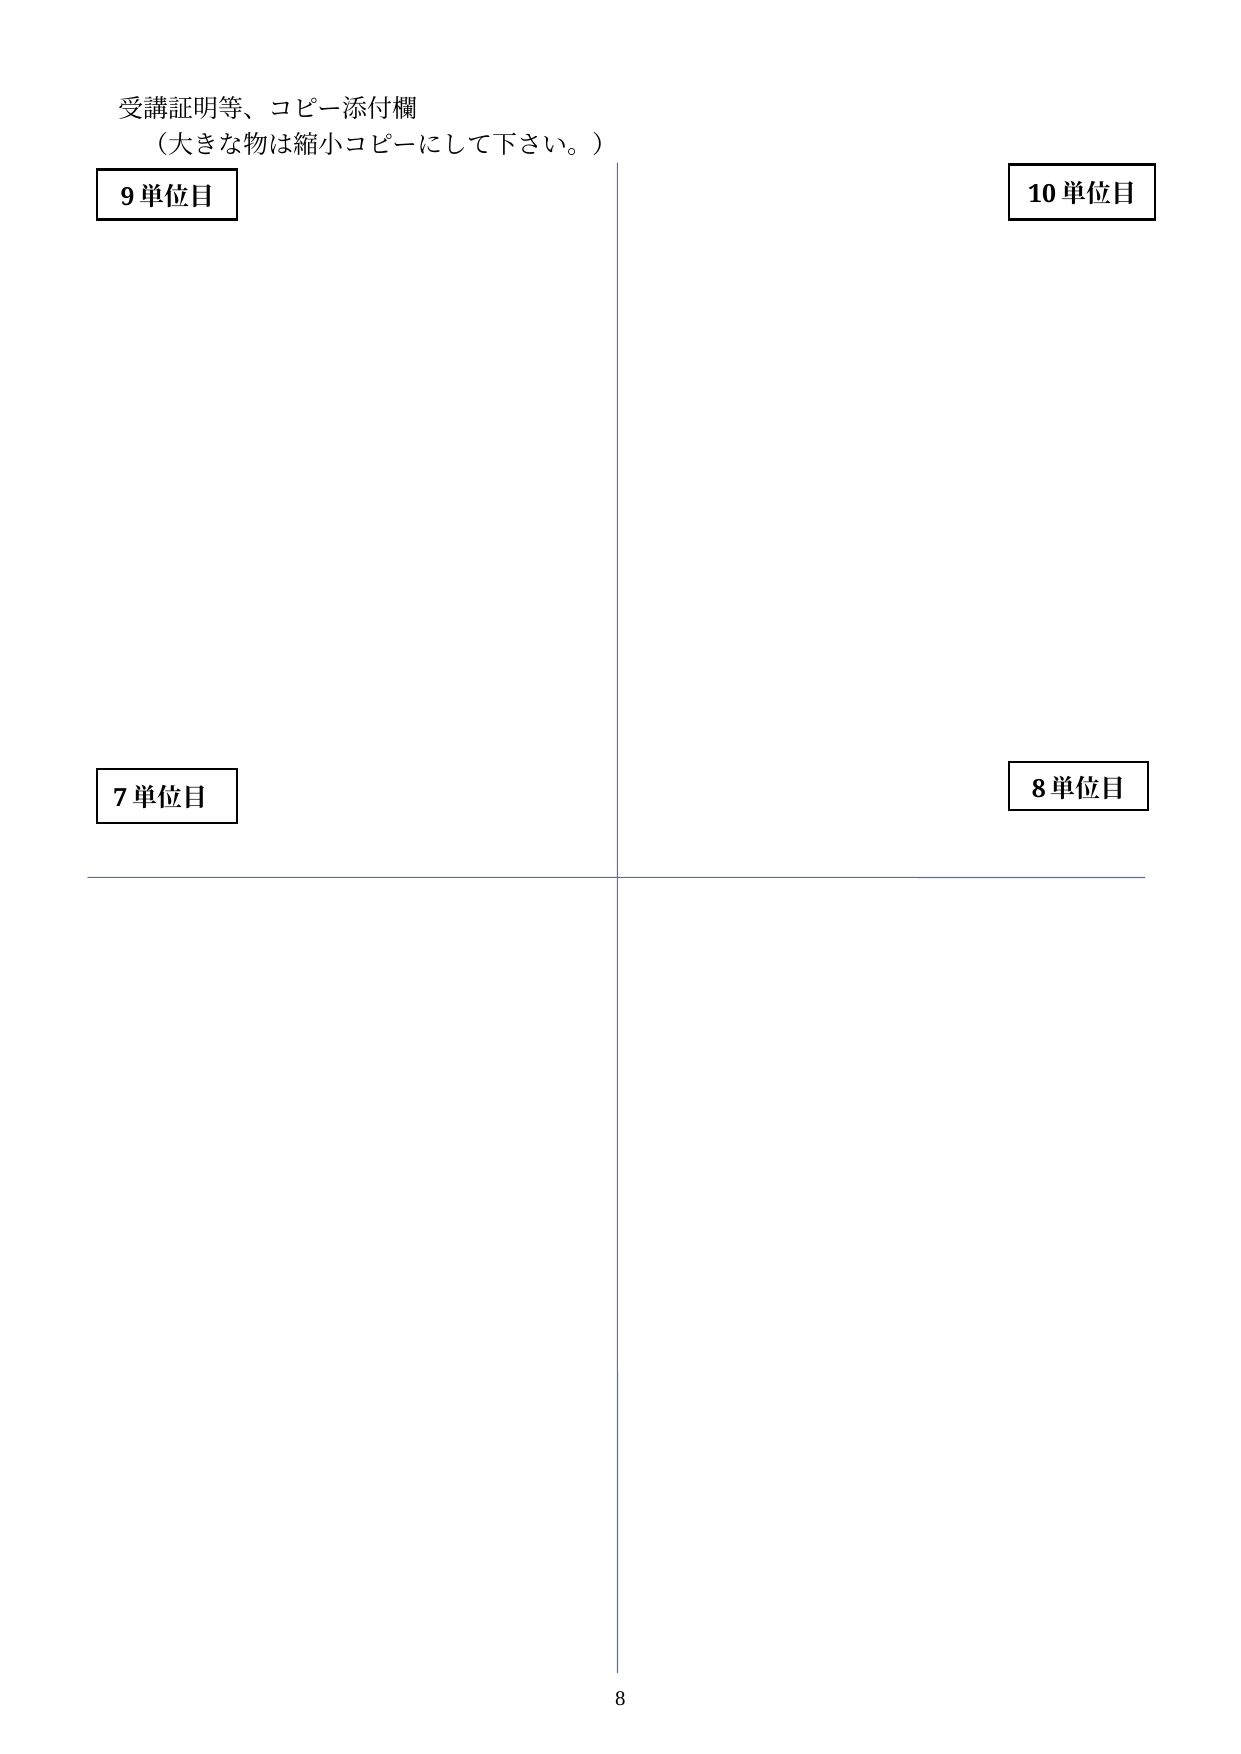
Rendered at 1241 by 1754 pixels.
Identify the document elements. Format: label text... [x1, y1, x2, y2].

text （大きな物は縮小コピーにして下さい。） [118, 124, 1124, 161]
text 受講証明等、コピー添付欄 [118, 89, 1124, 124]
